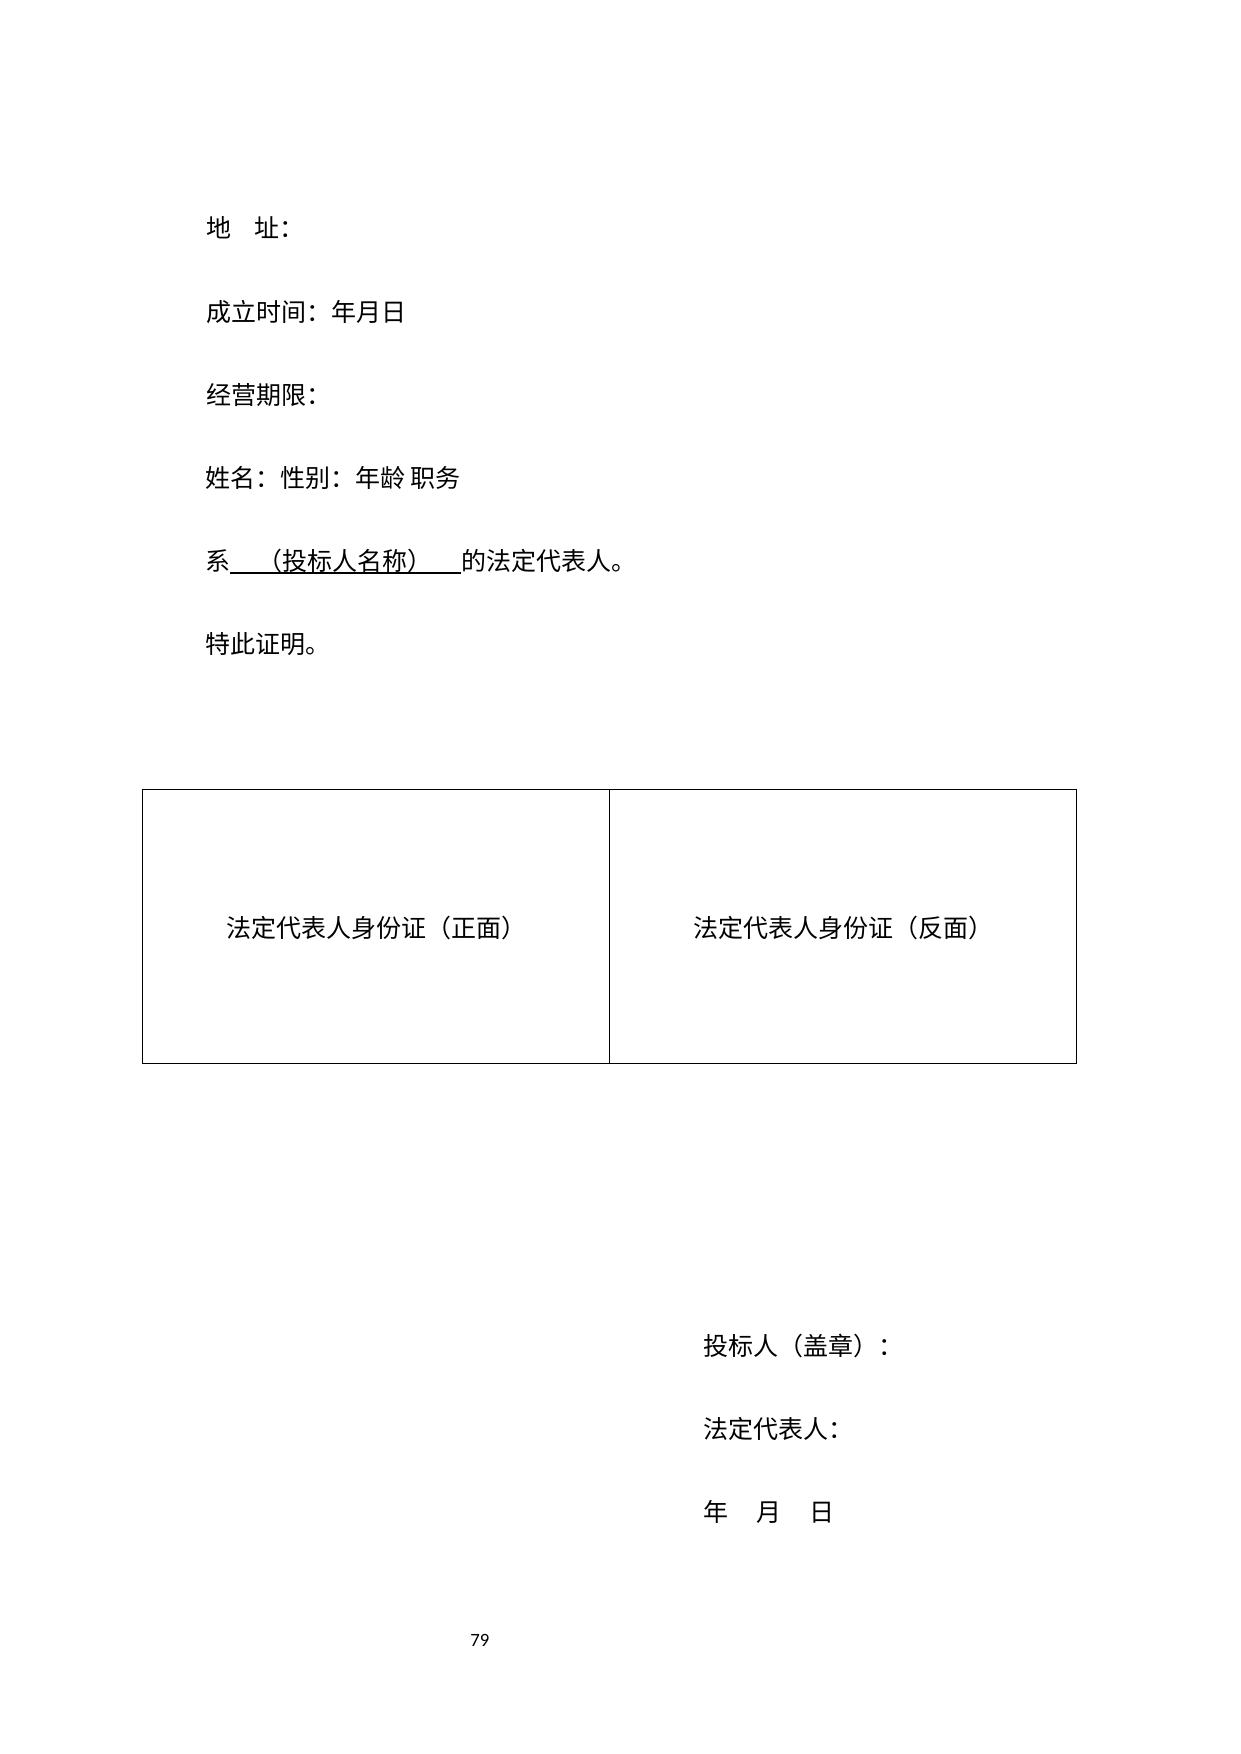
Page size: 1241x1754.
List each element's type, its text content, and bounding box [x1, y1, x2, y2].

text 年 月 日 [153, 1478, 1037, 1543]
text 法定代表人： [153, 1395, 1087, 1460]
table_header 法定代表人身份证（正面） [143, 790, 609, 1063]
text 姓名：性别：年龄 职务 [153, 444, 1087, 509]
table_header 法定代表人身份证（反面） [610, 790, 1076, 1063]
text 特此证明。 [153, 610, 1087, 675]
text 成立时间：年月日 [153, 278, 1087, 343]
text 经营期限： [153, 361, 1087, 426]
text 地 址： [153, 194, 1087, 259]
text 投标人（盖章）： [153, 1312, 1087, 1377]
text 系 （投标人名称） 的法定代表人。 [153, 527, 1087, 592]
